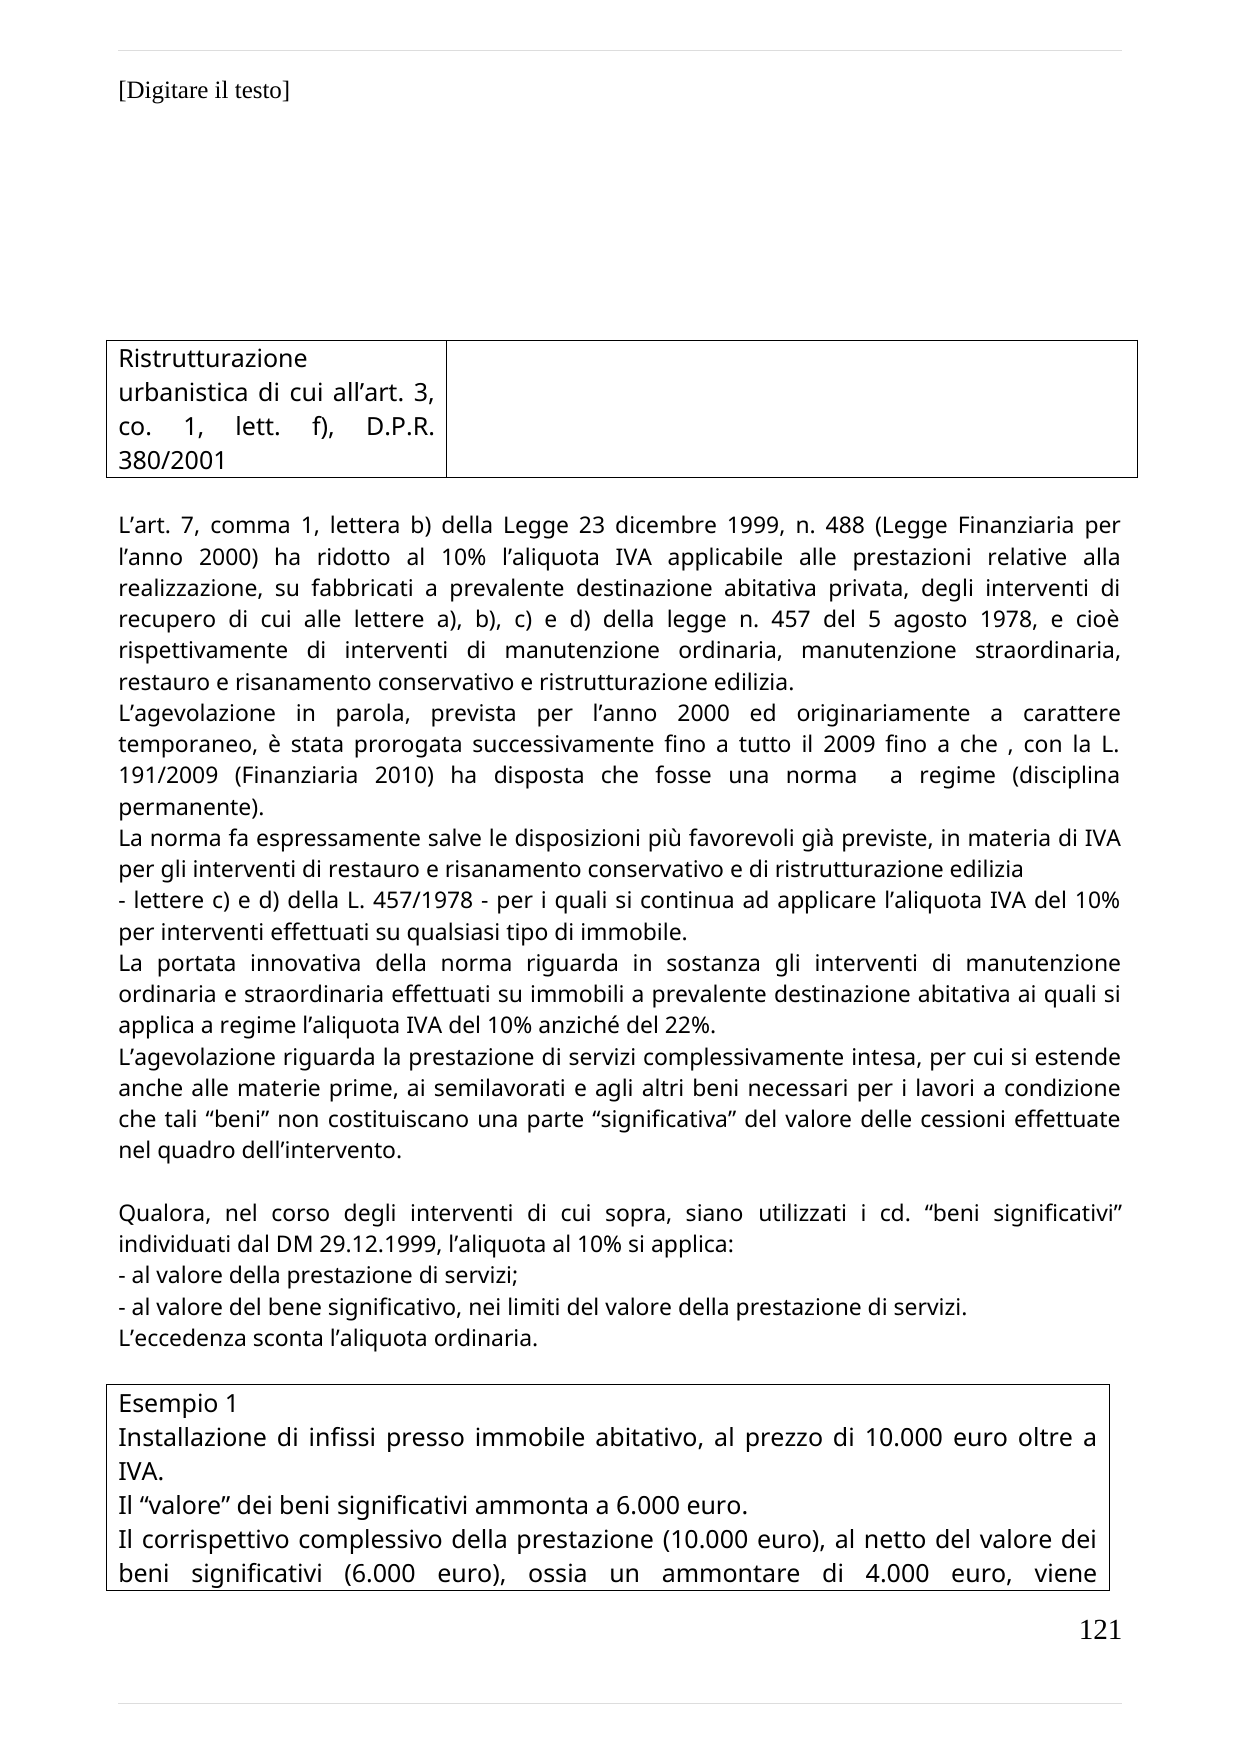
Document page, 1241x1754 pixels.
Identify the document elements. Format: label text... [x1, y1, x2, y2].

text La norma fa espressamente salve le disposizioni più favorevoli già previste, in materia di IVA per gli interventi di restauro e risanamento conservativo e di ristrutturazione edilizia [118, 822, 1122, 884]
text Qualora, nel corso degli interventi di cui sopra, siano utilizzati i cd. “beni significativi” individuati dal DM 29.12.1999, l’aliquota al 10% si applica: [118, 1197, 1122, 1259]
text - lettere c) e d) della L. 457/1978 - per i quali si continua ad applicare l’aliquota IVA del 10% per interventi effettuati su qualsiasi tipo di immobile. [118, 884, 1122, 947]
text L’eccedenza sconta l’aliquota ordinaria. [118, 1322, 1122, 1353]
text La portata innovativa della norma riguarda in sostanza gli interventi di manutenzione ordinaria e straordinaria effettuati su immobili a prevalente destinazione abitativa ai quali si applica a regime l’aliquota IVA del 10% anziché del 22%. [118, 947, 1122, 1041]
text L’agevolazione riguarda la prestazione di servizi complessivamente intesa, per cui si estende anche alle materie prime, ai semilavorati e agli altri beni necessari per i lavori a condizione che tali “beni” non costituiscano una parte “significativa” del valore delle cessioni effettuate nel quadro dell’intervento. [118, 1041, 1122, 1166]
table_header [107, 1385, 1109, 1590]
text - al valore del bene significativo, nei limiti del valore della prestazione di servizi. [118, 1291, 1122, 1322]
text L’art. 7, comma 1, lettera b) della Legge 23 dicembre 1999, n. 488 (Legge Finanziaria per l’anno 2000) ha ridotto al 10% l’aliquota IVA applicabile alle prestazioni relative alla realizzazione, su fabbricati a prevalente destinazione abitativa privata, degli interventi di recupero di cui alle lettere a), b), c) e d) della legge n. 457 del 5 agosto 1978, e cioè rispettivamente di interventi di manutenzione ordinaria, manutenzione straordinaria, restauro e risanamento conservativo e ristrutturazione edilizia. [118, 509, 1122, 697]
table_cell [447, 341, 1137, 477]
text L’agevolazione in parola, prevista per l’anno 2000 ed originariamente a carattere temporaneo, è stata prorogata successivamente fino a tutto il 2009 fino a che , con la L. 191/2009 (Finanziaria 2010) ha disposta che fosse una norma a regime (disciplina permanente). [118, 697, 1122, 822]
text - al valore della prestazione di servizi; [118, 1259, 1122, 1291]
table_cell Ristrutturazione urbanistica di cui all’art. 3, co. 1, lett. f), D.P.R. 380/2001 [107, 341, 446, 477]
